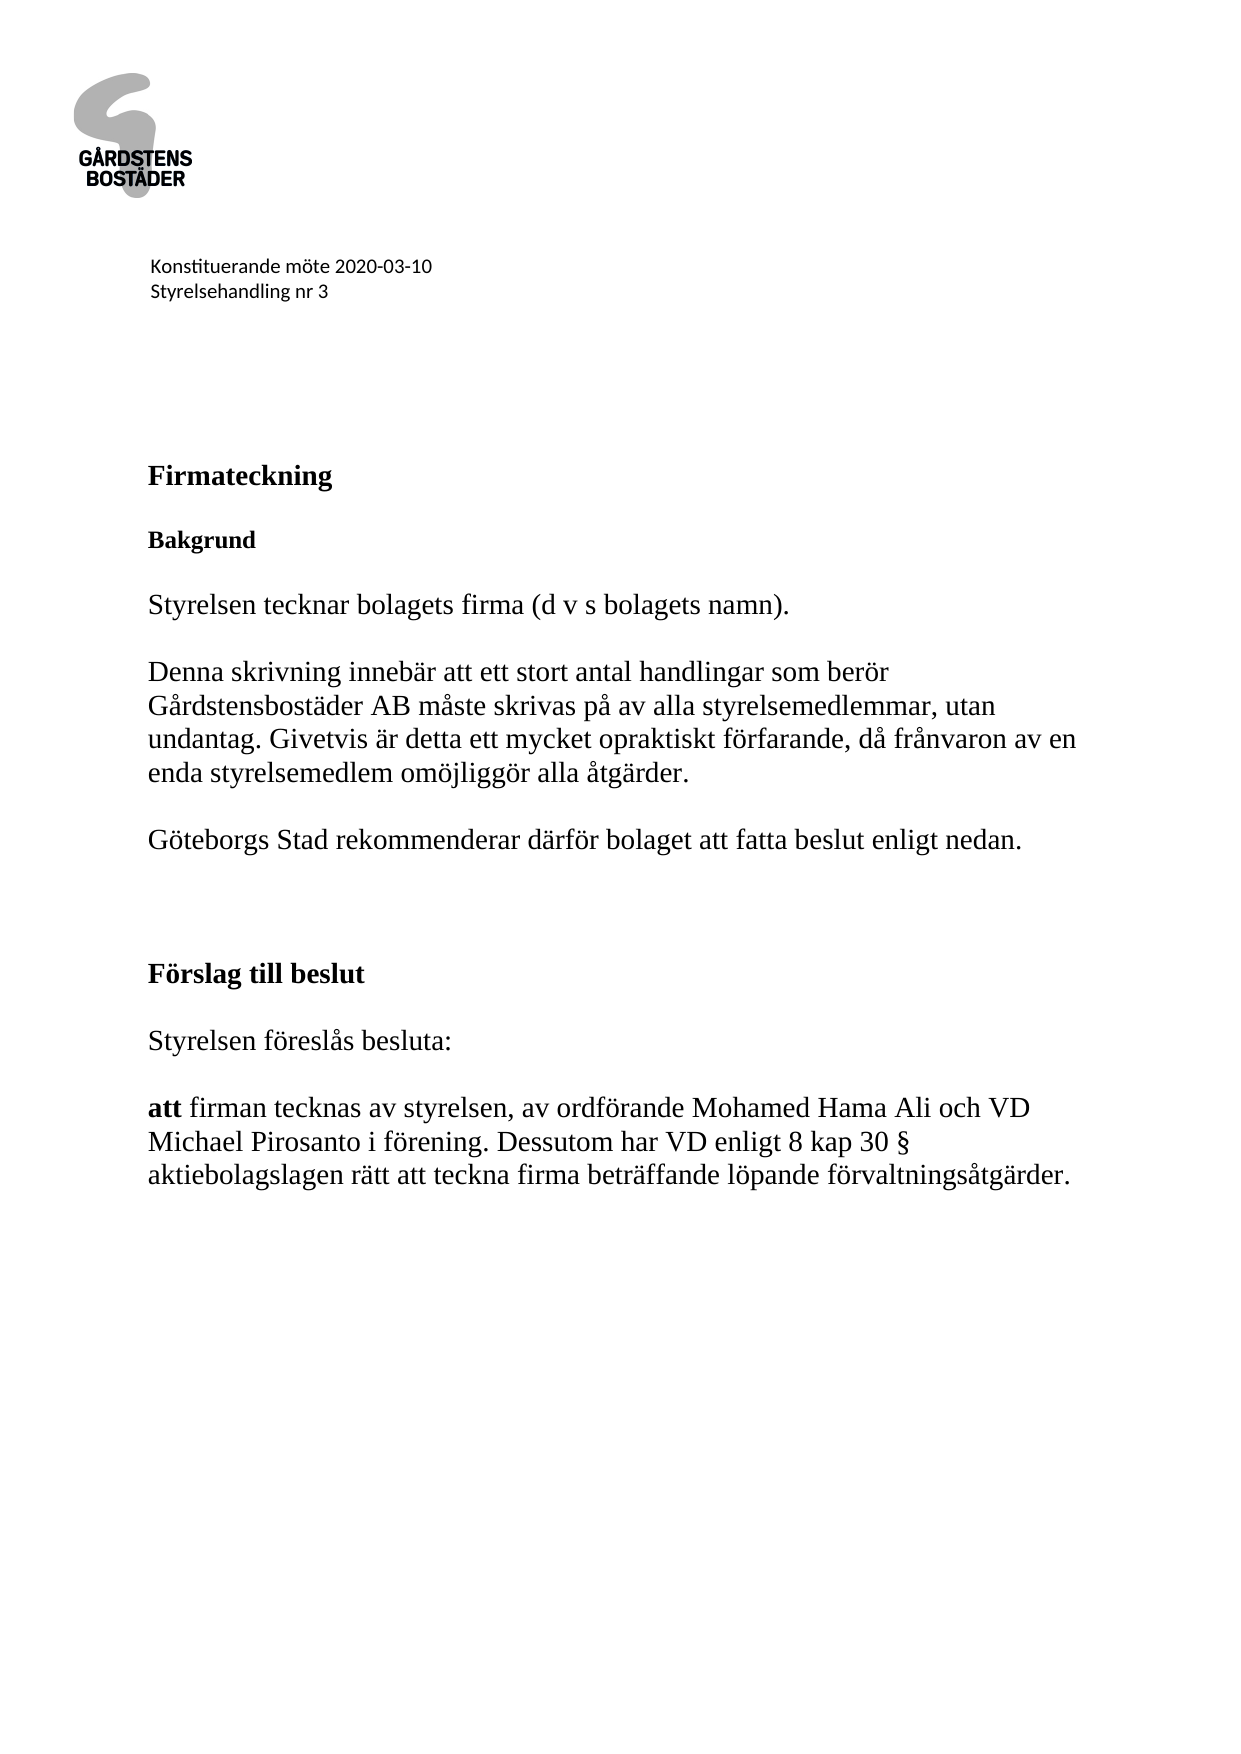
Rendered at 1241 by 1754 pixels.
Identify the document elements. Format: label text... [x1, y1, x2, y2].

subtitle Bakgrund [148, 525, 1092, 554]
subtitle Firmateckning [148, 458, 1092, 491]
text att firman tecknas av styrelsen, av ordförande Mohamed Hama Ali och VD Michael Pirosanto i förening. Dessutom har VD enligt 8 kap 30 § aktiebolagslagen rätt att teckna firma beträffande löpande förvaltningsåtgärder. [148, 1090, 1092, 1191]
text Denna skrivning innebär att ett stort antal handlingar som berör Gårdstensbostäder AB måste skrivas på av alla styrelsemedlemmar, utan undantag. Givetvis är detta ett mycket opraktiskt förfarande, då frånvaron av en enda styrelsemedlem omöjliggör alla åtgärder. [148, 654, 1092, 788]
subtitle Förslag till beslut [148, 956, 1092, 990]
text Styrelsen tecknar bolagets firma (d v s bolagets namn). [148, 587, 1092, 621]
text Göteborgs Stad rekommenderar därför bolaget att fatta beslut enligt nedan. [148, 822, 1092, 856]
text Styrelsen föreslås besluta: [148, 1023, 1092, 1057]
picture [73, 73, 192, 198]
